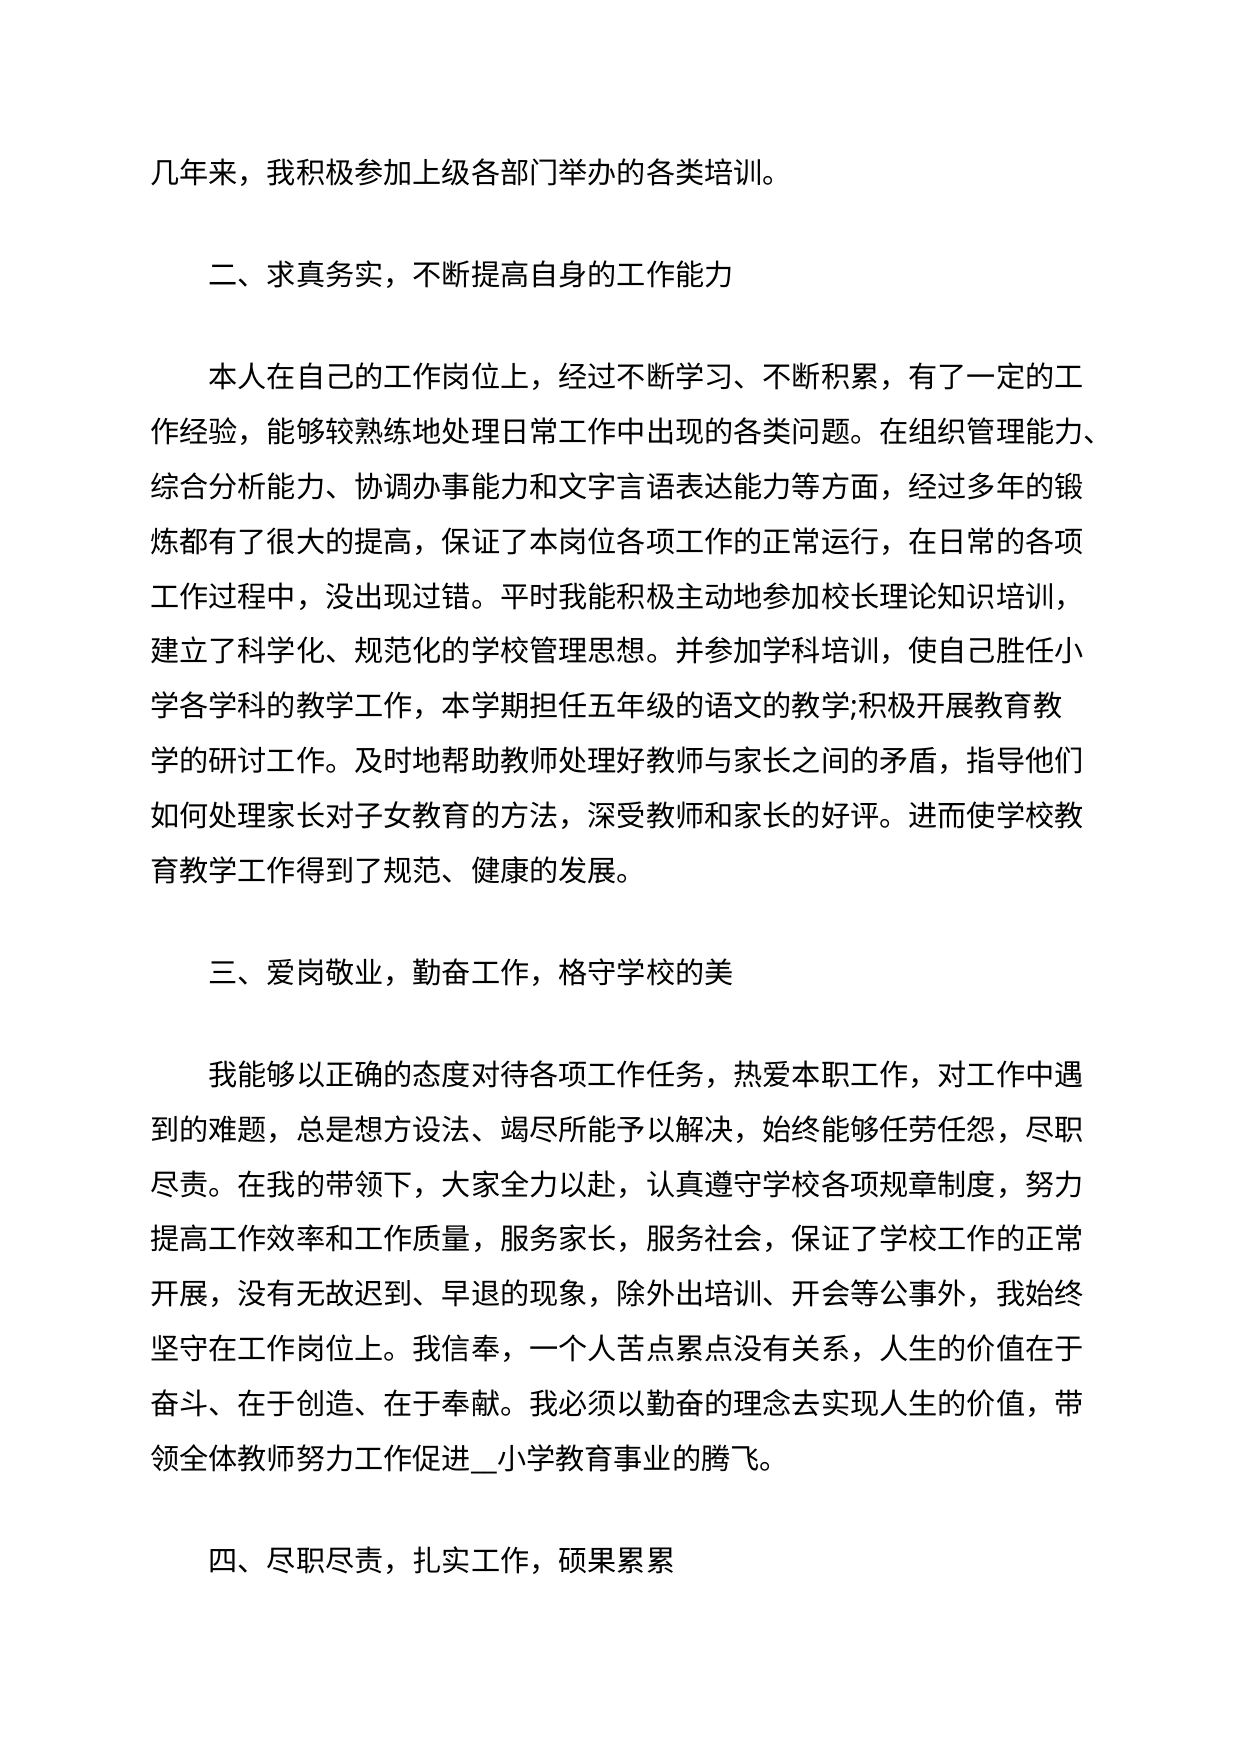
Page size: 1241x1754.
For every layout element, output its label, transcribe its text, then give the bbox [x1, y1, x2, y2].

text 四、尽职尽责，扎实工作，硕果累累 [150, 1537, 1090, 1580]
text 我能够以正确的态度对待各项工作任务，热爱本职工作，对工作中遇到的难题，总是想方设法、竭尽所能予以解决，始终能够任劳任怨，尽职尽责。在我的带领下，大家全力以赴，认真遵守学校各项规章制度，努力提高工作效率和工作质量，服务家长，服务社会，保证了学校工作的正常开展，没有无故迟到、早退的现象，除外出培训、开会等公事外，我始终坚守在工作岗位上。我信奉，一个人苦点累点没有关系，人生的价值在于奋斗、在于创造、在于奉献。我必须以勤奋的理念去实现人生的价值，带领全体教师努力工作促进__小学教育事业的腾飞。 [150, 1051, 1090, 1478]
text 三、爱岗敬业，勤奋工作，格守学校的美 [150, 949, 1090, 992]
text 本人在自己的工作岗位上，经过不断学习、不断积累，有了一定的工作经验，能够较熟练地处理日常工作中出现的各类问题。在组织管理能力、综合分析能力、协调办事能力和文字言语表达能力等方面，经过多年的锻炼都有了很大的提高，保证了本岗位各项工作的正常运行，在日常的各项工作过程中，没出现过错。平时我能积极主动地参加校长理论知识培训，建立了科学化、规范化的学校管理思想。并参加学科培训，使自己胜任小学各学科的教学工作，本学期担任五年级的语文的教学;积极开展教育教学的研讨工作。及时地帮助教师处理好教师与家长之间的矛盾，指导他们如何处理家长对子女教育的方法，深受教师和家长的好评。进而使学校教育教学工作得到了规范、健康的发展。 [150, 353, 1090, 890]
text 二、求真务实，不断提高自身的工作能力 [150, 252, 1090, 294]
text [150, 150, 1090, 192]
